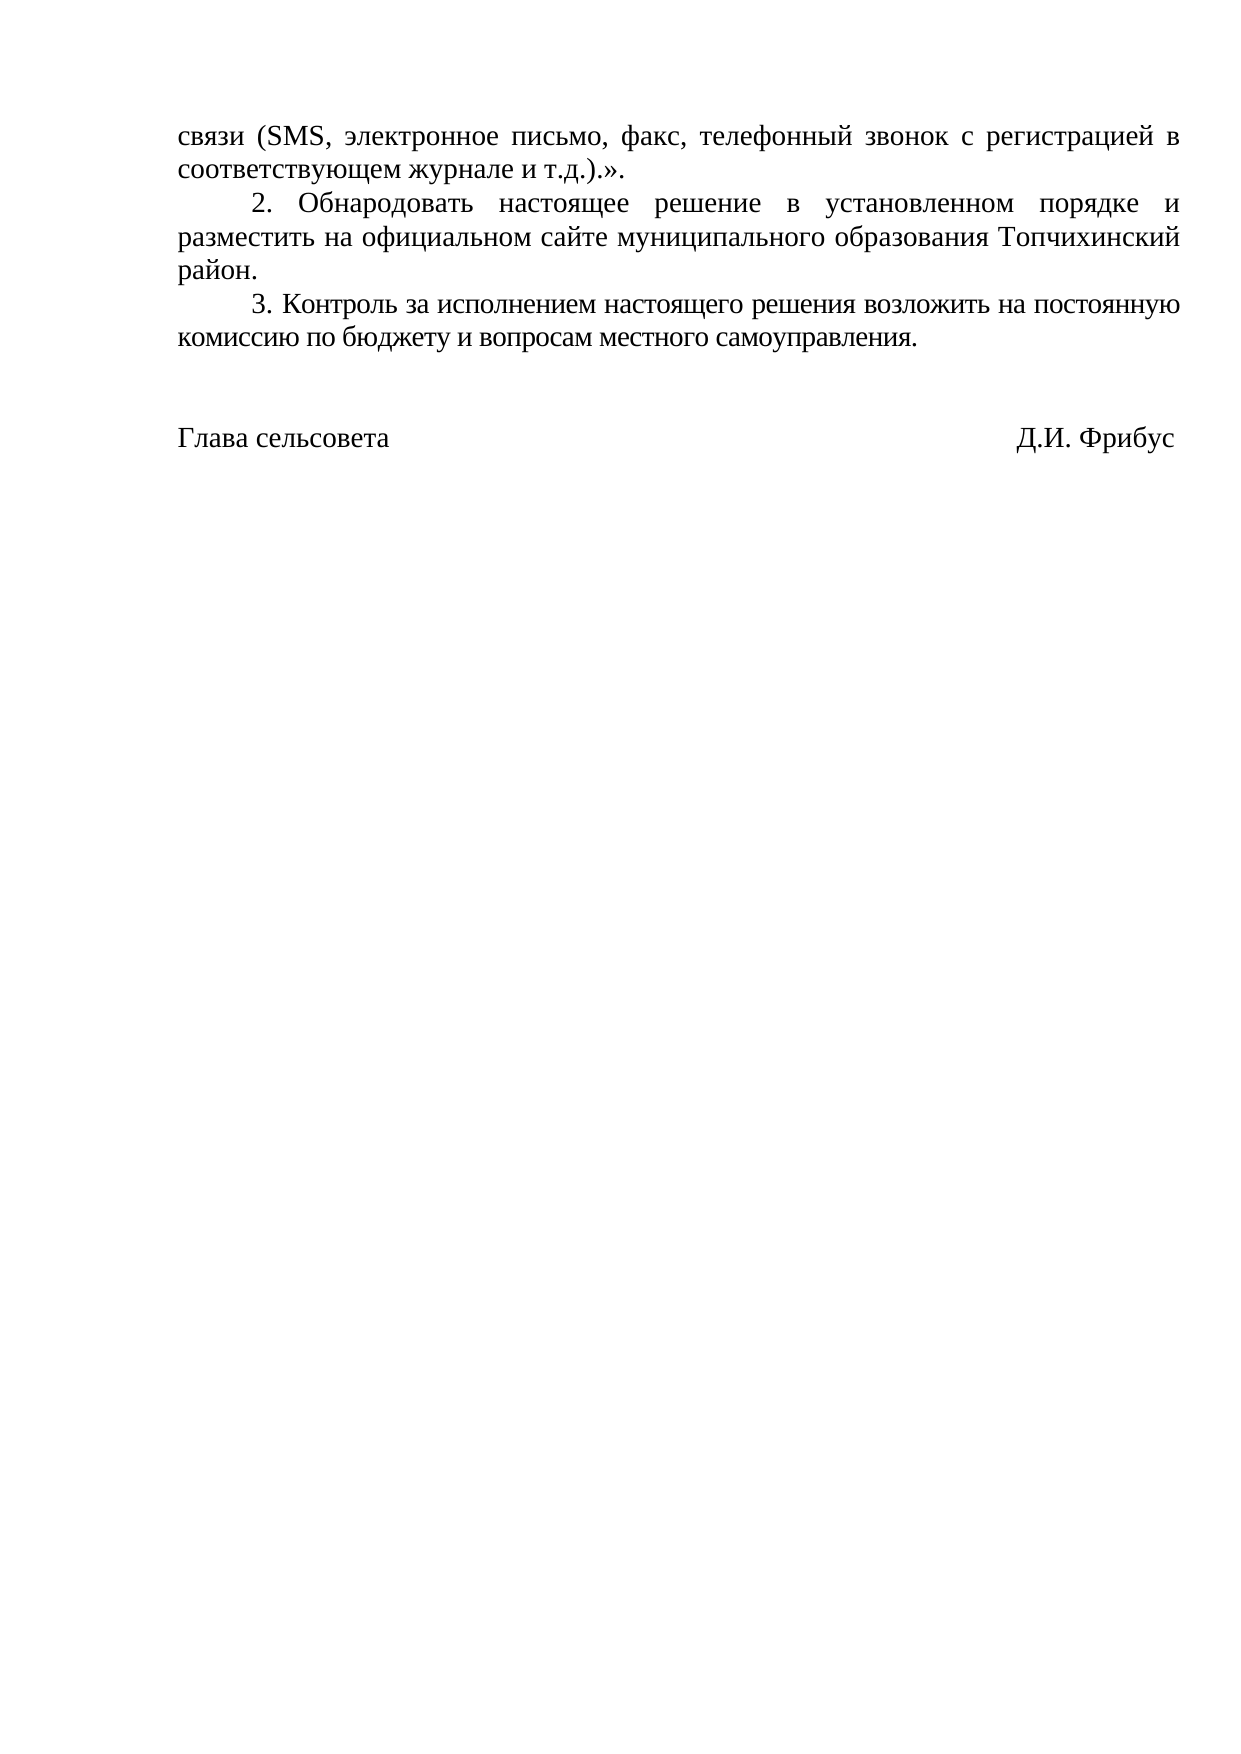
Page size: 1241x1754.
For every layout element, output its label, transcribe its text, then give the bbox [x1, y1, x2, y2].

text 3. Контроль за исполнением настоящего решения возложить на постоянную комиссию по бюджету и вопросам местного самоуправления. [177, 286, 1181, 353]
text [177, 118, 1181, 185]
text 2. Обнародовать настоящее решение в установленном порядке и разместить на официальном сайте муниципального образования Топчихинский район. [177, 185, 1181, 286]
text Глава сельсовета Д.И. Фрибус [177, 420, 1181, 453]
